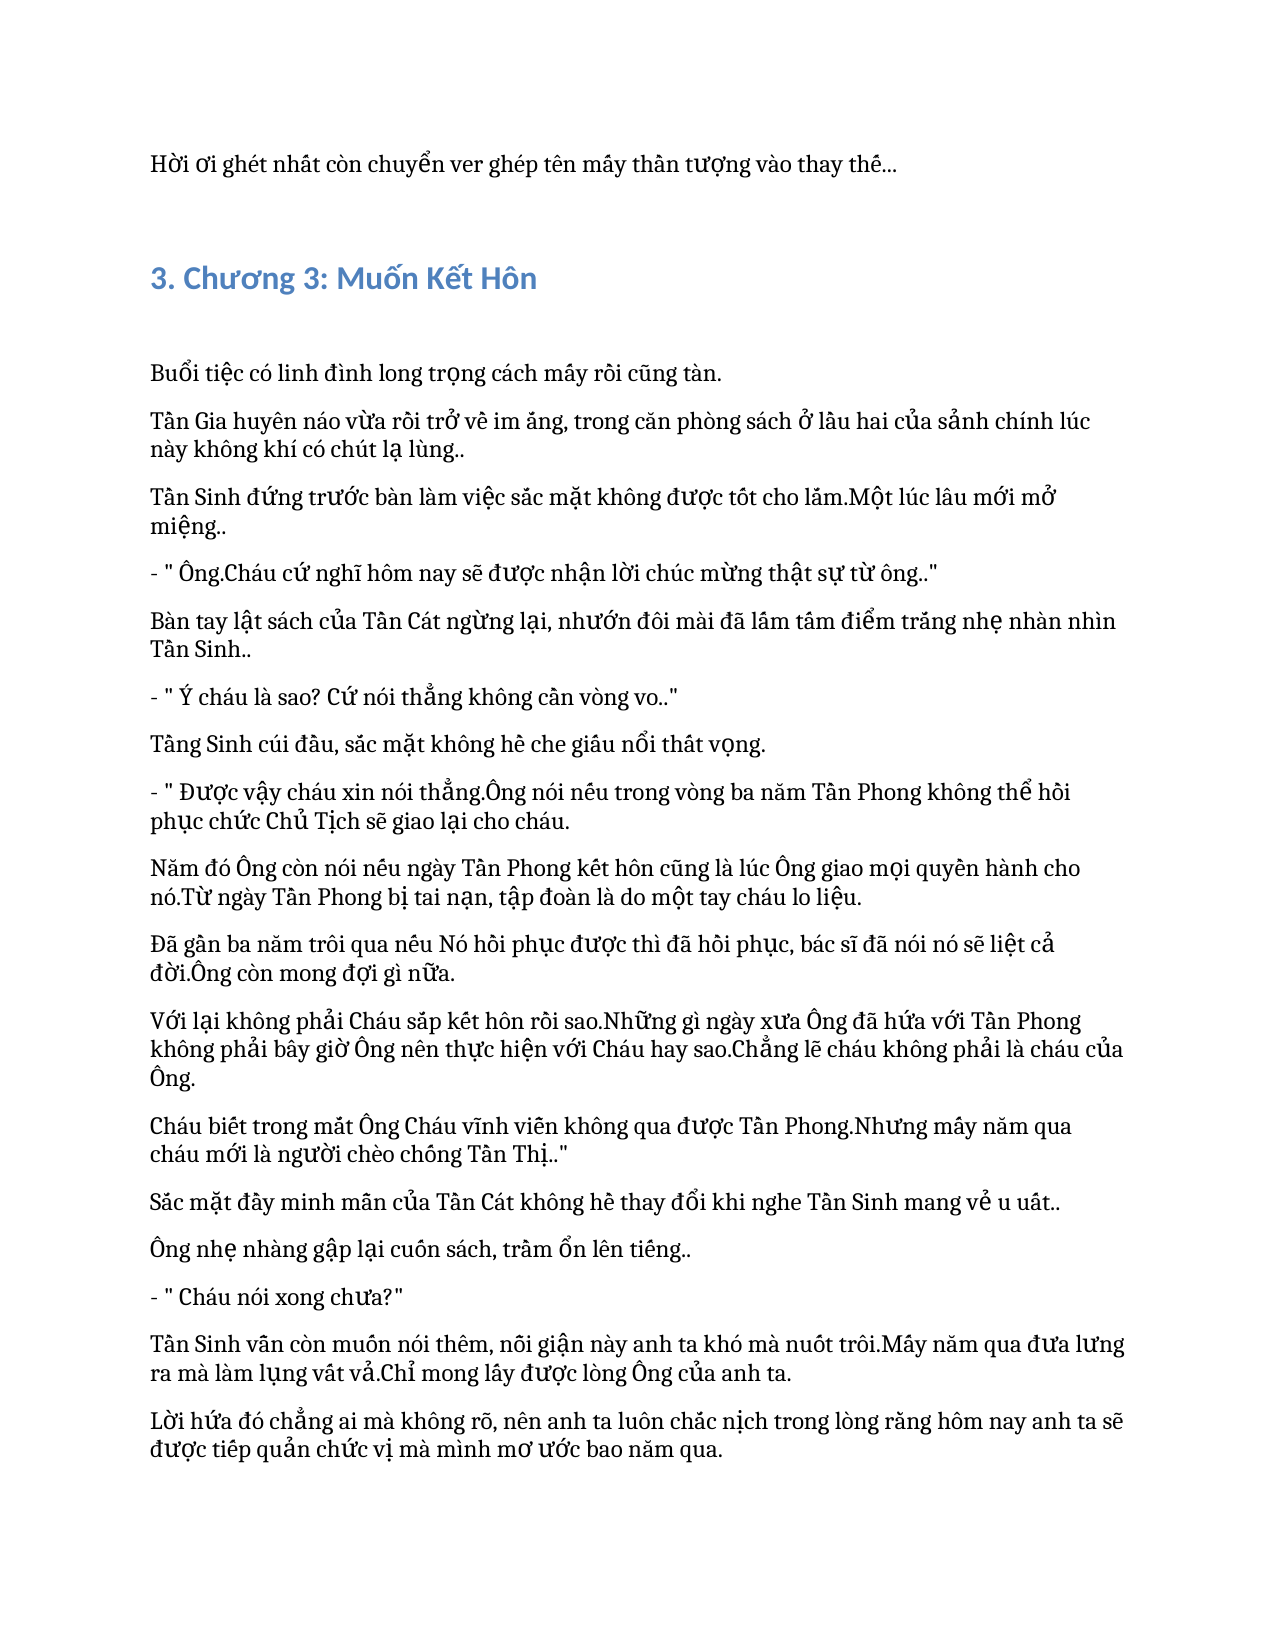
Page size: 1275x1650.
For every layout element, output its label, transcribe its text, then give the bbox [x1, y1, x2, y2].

text Tần Sinh vẫn còn muốn nói thêm, nỗi giận này anh ta khó mà nuốt trôi.Mấy năm qua đưa lưng ra mà làm lụng vất vả.Chỉ mong lấy được lòng Ông của anh ta. [150, 1330, 1125, 1388]
text Đã gần ba năm trôi qua nếu Nó hồi phục được thì đã hồi phục, bác sĩ đã nói nó sẽ liệt cả đời.Ông còn mong đợi gì nữa. [150, 930, 1125, 988]
text - " Ông.Cháu cứ nghĩ hôm nay sẽ được nhận lời chúc mừng thật sự từ ông.." [150, 559, 1125, 588]
text Tầng Sinh cúi đầu, sắc mặt không hề che giấu nổi thất vọng. [150, 730, 1125, 759]
text Ông nhẹ nhàng gập lại cuốn sách, trầm ổn lên tiếng.. [150, 1235, 1125, 1264]
text - " Cháu nói xong chưa?" [150, 1283, 1125, 1312]
text Tần Sinh đứng trước bàn làm việc sắc mặt không được tốt cho lắm.Một lúc lâu mới mở miệng.. [150, 483, 1125, 540]
text Năm đó Ông còn nói nếu ngày Tần Phong kết hôn cũng là lúc Ông giao mọi quyền hành cho nó.Từ ngày Tần Phong bị tai nạn, tập đoàn là do một tay cháu lo liệu. [150, 854, 1125, 912]
text Tần Gia huyên náo vừa rồi trở về im ắng, trong căn phòng sách ở lầu hai của sảnh chính lúc này không khí có chút lạ lùng.. [150, 407, 1125, 464]
text Lời hứa đó chẳng ai mà không rõ, nên anh ta luôn chắc nịch trong lòng rằng hôm nay anh ta sẽ được tiếp quản chức vị mà mình mơ ước bao năm qua. [150, 1407, 1125, 1464]
text Bàn tay lật sách của Tần Cát ngừng lại, nhướn đôi mài đã lấm tấm điểm trắng nhẹ nhàn nhìn Tần Sinh.. [150, 607, 1125, 664]
text Với lại không phải Cháu sắp kết hôn rồi sao.Những gì ngày xưa Ông đã hứa với Tần Phong không phải bây giờ Ông nên thực hiện với Cháu hay sao.Chẳng lẽ cháu không phải là cháu của Ông. [150, 1007, 1125, 1093]
text Hời ơi ghét nhất còn chuyển ver ghép tên mấy thần tượng vào thay thế... [150, 150, 1125, 236]
text - " Ý cháu là sao? Cứ nói thẳng không cần vòng vo.." [150, 683, 1125, 712]
text Sắc mặt đầy minh mẫn của Tần Cát không hề thay đổi khi nghe Tần Sinh mang vẻ u uất.. [150, 1188, 1125, 1217]
text Buổi tiệc có linh đình long trọng cách mấy rồi cũng tàn. [150, 302, 1125, 388]
text - " Được vậy cháu xin nói thẳng.Ông nói nếu trong vòng ba năm Tần Phong không thể hồi phục chức Chủ Tịch sẽ giao lại cho cháu. [150, 778, 1125, 835]
subtitle 3. Chương 3: Muốn Kết Hôn [150, 257, 1125, 298]
text Cháu biết trong mắt Ông Cháu vĩnh viễn không qua được Tần Phong.Nhưng mấy năm qua cháu mới là người chèo chống Tần Thị.." [150, 1112, 1125, 1169]
